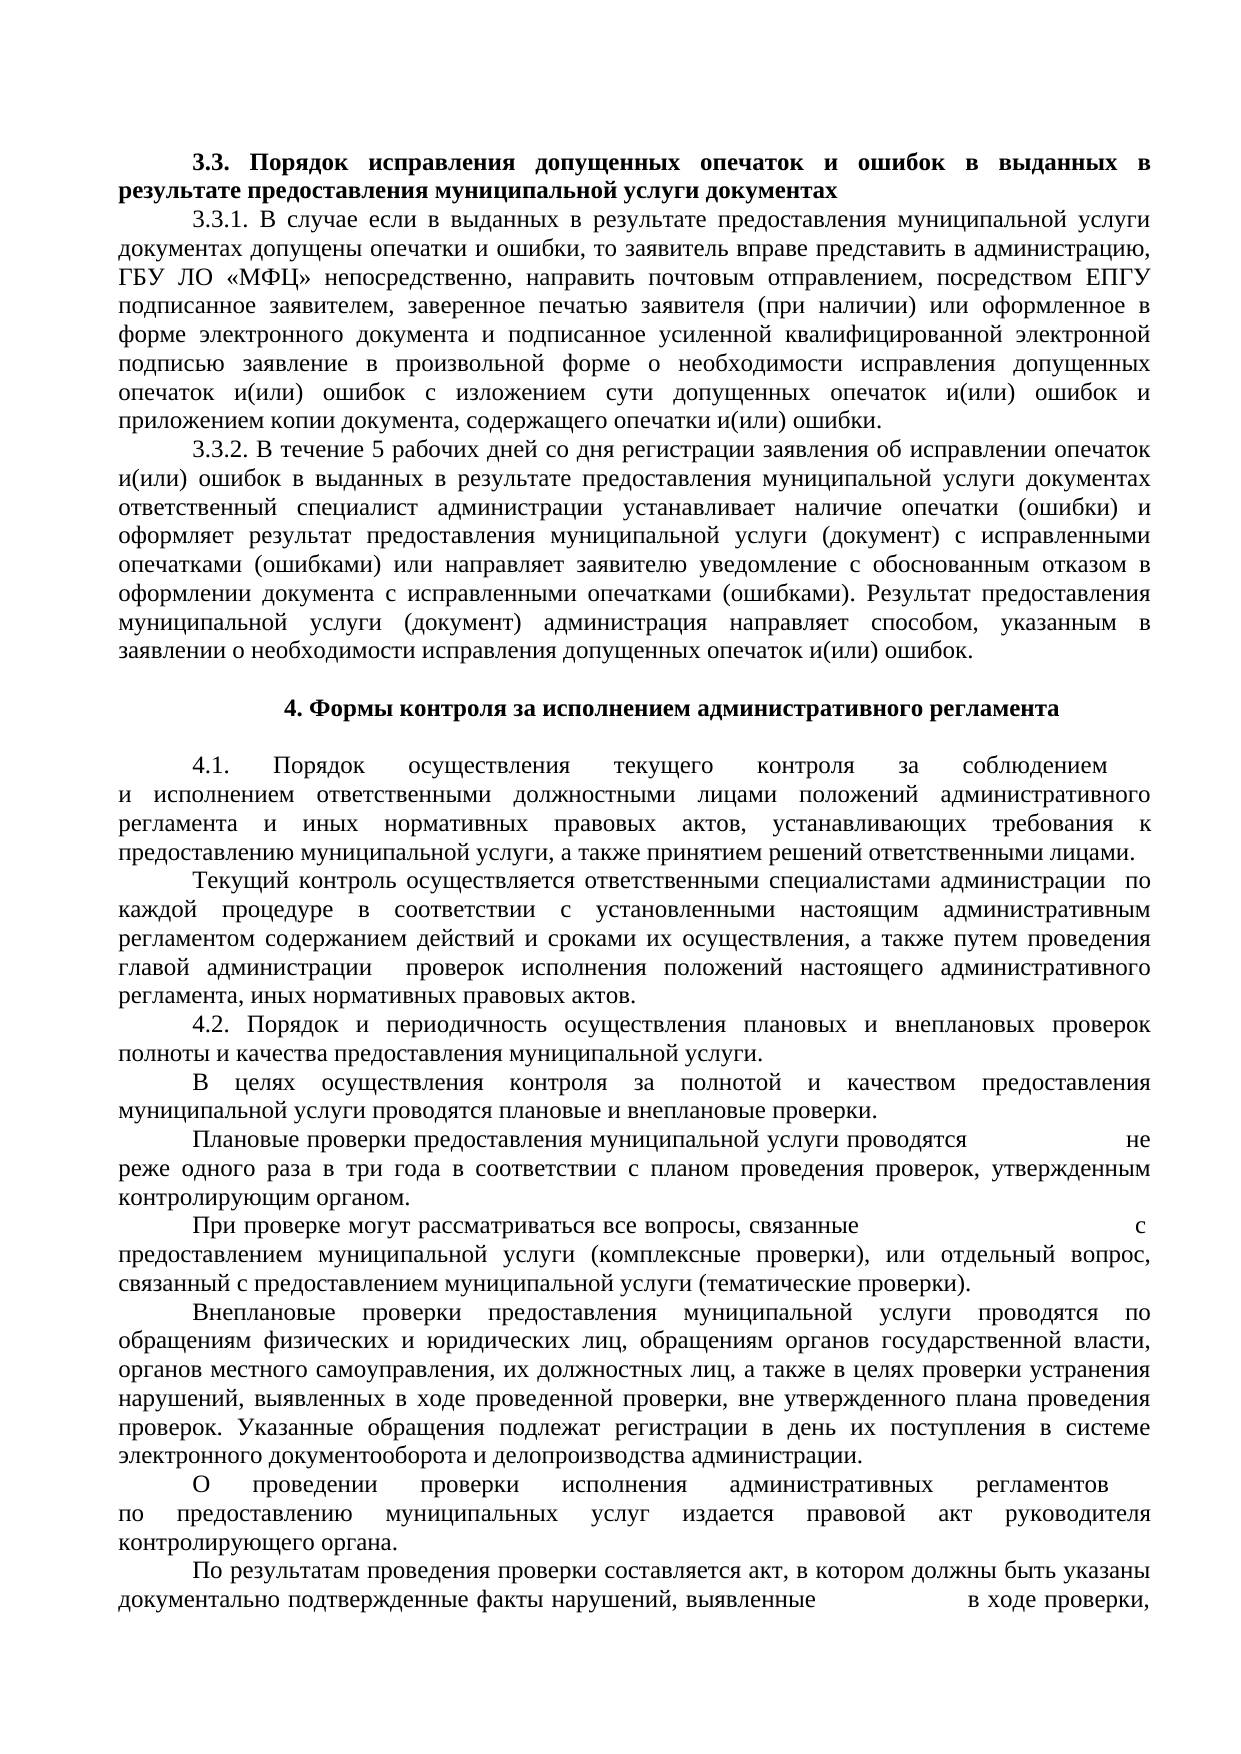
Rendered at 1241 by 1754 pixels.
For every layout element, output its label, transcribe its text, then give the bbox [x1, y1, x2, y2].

title Текущий контроль осуществляется ответственными специалистами администрации по каждой процедуре в соответствии с установленными настоящим административным регламентом содержанием действий и сроками их осуществления, а также путем проведения главой администрации проверок исполнения положений настоящего административного регламента, иных нормативных правовых актов. [118, 866, 1152, 1009]
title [118, 1556, 1152, 1613]
text 3.3.2. В течение 5 рабочих дней со дня регистрации заявления об исправлении опечаток и(или) ошибок в выданных в результате предоставления муниципальной услуги документах ответственный специалист администрации устанавливает наличие опечатки (ошибки) и оформляет результат предоставления муниципальной услуги (документ) с исправленными опечатками (ошибками) или направляет заявителю уведомление с обоснованным отказом в оформлении документа с исправленными опечатками (ошибками). Результат предоставления муниципальной услуги (документ) администрация направляет способом, указанным в заявлении о необходимости исправления допущенных опечаток и(или) ошибок. [118, 434, 1152, 664]
title О проведении проверки исполнения административных регламентов по предоставлению муниципальных услуг издается правовой акт руководителя контролирующего органа. [118, 1469, 1152, 1556]
text 3.3. Порядок исправления допущенных опечаток и ошибок в выданных в результате предоставления муниципальной услуги документах [118, 147, 1152, 204]
title Внеплановые проверки предоставления муниципальной услуги проводятся по обращениям физических и юридических лиц, обращениям органов государственной власти, органов местного самоуправления, их должностных лиц, а также в целях проверки устранения нарушений, выявленных в ходе проведенной проверки, вне утвержденного плана проведения проверок. Указанные обращения подлежат регистрации в день их поступления в системе электронного документооборота и делопроизводства администрации. [118, 1297, 1152, 1469]
text 3.3.1. В случае если в выданных в результате предоставления муниципальной услуги документах допущены опечатки и ошибки, то заявитель вправе представить в администрацию, ГБУ ЛО «МФЦ» непосредственно, направить почтовым отправлением, посредством ЕПГУ подписанное заявителем, заверенное печатью заявителя (при наличии) или оформленное в форме электронного документа и подписанное усиленной квалифицированной электронной подписью заявление в произвольной форме о необходимости исправления допущенных опечаток и(или) ошибок с изложением сути допущенных опечаток и(или) ошибок и приложением копии документа, содержащего опечатки и(или) ошибки. [118, 204, 1152, 434]
title 4.2. Порядок и периодичность осуществления плановых и внеплановых проверок полноты и качества предоставления муниципальной услуги. [118, 1009, 1152, 1067]
title При проверке могут рассматриваться все вопросы, связанные с предоставлением муниципальной услуги (комплексные проверки), или отдельный вопрос, связанный с предоставлением муниципальной услуги (тематические проверки). [118, 1211, 1152, 1297]
title 4.1. Порядок осуществления текущего контроля за соблюдением и исполнением ответственными должностными лицами положений административного регламента и иных нормативных правовых актов, устанавливающих требования к предоставлению муниципальной услуги, а также принятием решений ответственными лицами. [118, 751, 1152, 866]
title Плановые проверки предоставления муниципальной услуги проводятся не реже одного раза в три года в соответствии с планом проведения проверок, утвержденным контролирующим органом. [118, 1124, 1152, 1211]
title В целях осуществления контроля за полнотой и качеством предоставления муниципальной услуги проводятся плановые и внеплановые проверки. [118, 1067, 1152, 1124]
title 4. Формы контроля за исполнением административного регламента [118, 693, 1152, 722]
